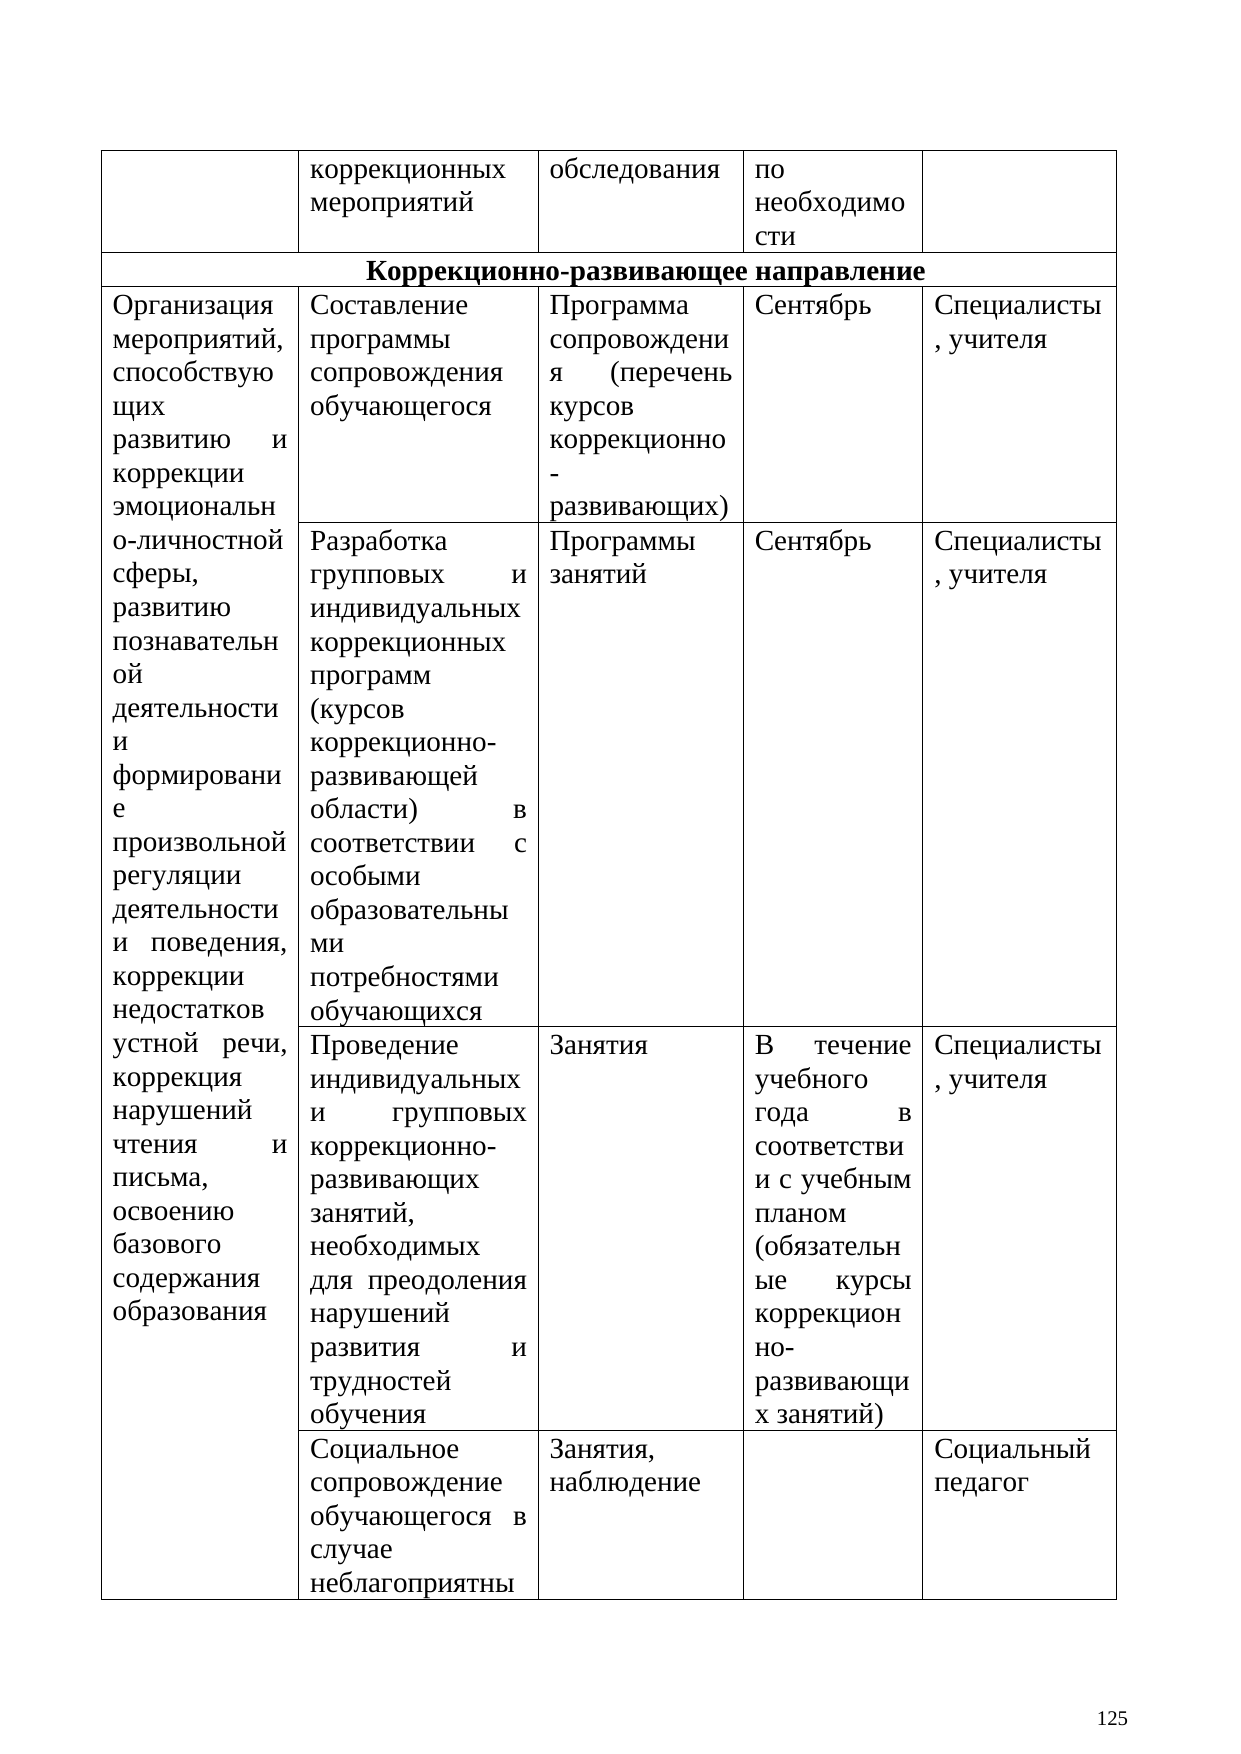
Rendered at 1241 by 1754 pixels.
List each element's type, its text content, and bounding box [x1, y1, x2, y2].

table_cell Организация мероприятий, способствующих развитию и коррекции эмоционально-личностной сферы, развитию познавательной деятельности и формирование произвольной регуляции деятельности и поведения, коррекции недостатков устной речи, коррекция нарушений чтения и письма, освоению базового содержания образования [102, 287, 298, 1598]
table_cell Проведение индивидуальных и групповых коррекционно-развивающих занятий, необходимых для преодоления нарушений развития и трудностей обучения [299, 1027, 538, 1430]
table_cell Составление программы сопровождения обучающегося [299, 287, 538, 522]
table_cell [744, 151, 922, 252]
table_cell Социальный педагог [923, 1431, 1116, 1598]
table_cell Программы занятий [539, 523, 743, 1026]
table_cell Сентябрь [744, 287, 922, 522]
table_cell Занятия, наблюдение [539, 1431, 743, 1598]
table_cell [299, 1431, 538, 1598]
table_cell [923, 151, 1116, 252]
table_cell Специалисты, учителя [923, 287, 1116, 522]
table_cell Занятия [539, 1027, 743, 1430]
table_cell Сентябрь [744, 523, 922, 1026]
table_cell Специалисты, учителя [923, 1027, 1116, 1430]
table_cell Коррекционно-развивающее направление [102, 253, 1116, 286]
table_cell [539, 151, 743, 252]
table_cell Программа сопровождения (перечень курсов коррекционно-развивающих) [539, 287, 743, 522]
table_cell Разработка групповых и индивидуальных коррекционных программ (курсов коррекционно-развивающей области) в соответствии с особыми образовательными потребностями обучающихся [299, 523, 538, 1026]
table_cell [744, 1431, 922, 1598]
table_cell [299, 151, 538, 252]
table_cell Специалисты, учителя [923, 523, 1116, 1026]
table_cell В течение учебного года в соответствии с учебным планом (обязательные курсы коррекционно-развивающих занятий) [744, 1027, 922, 1430]
